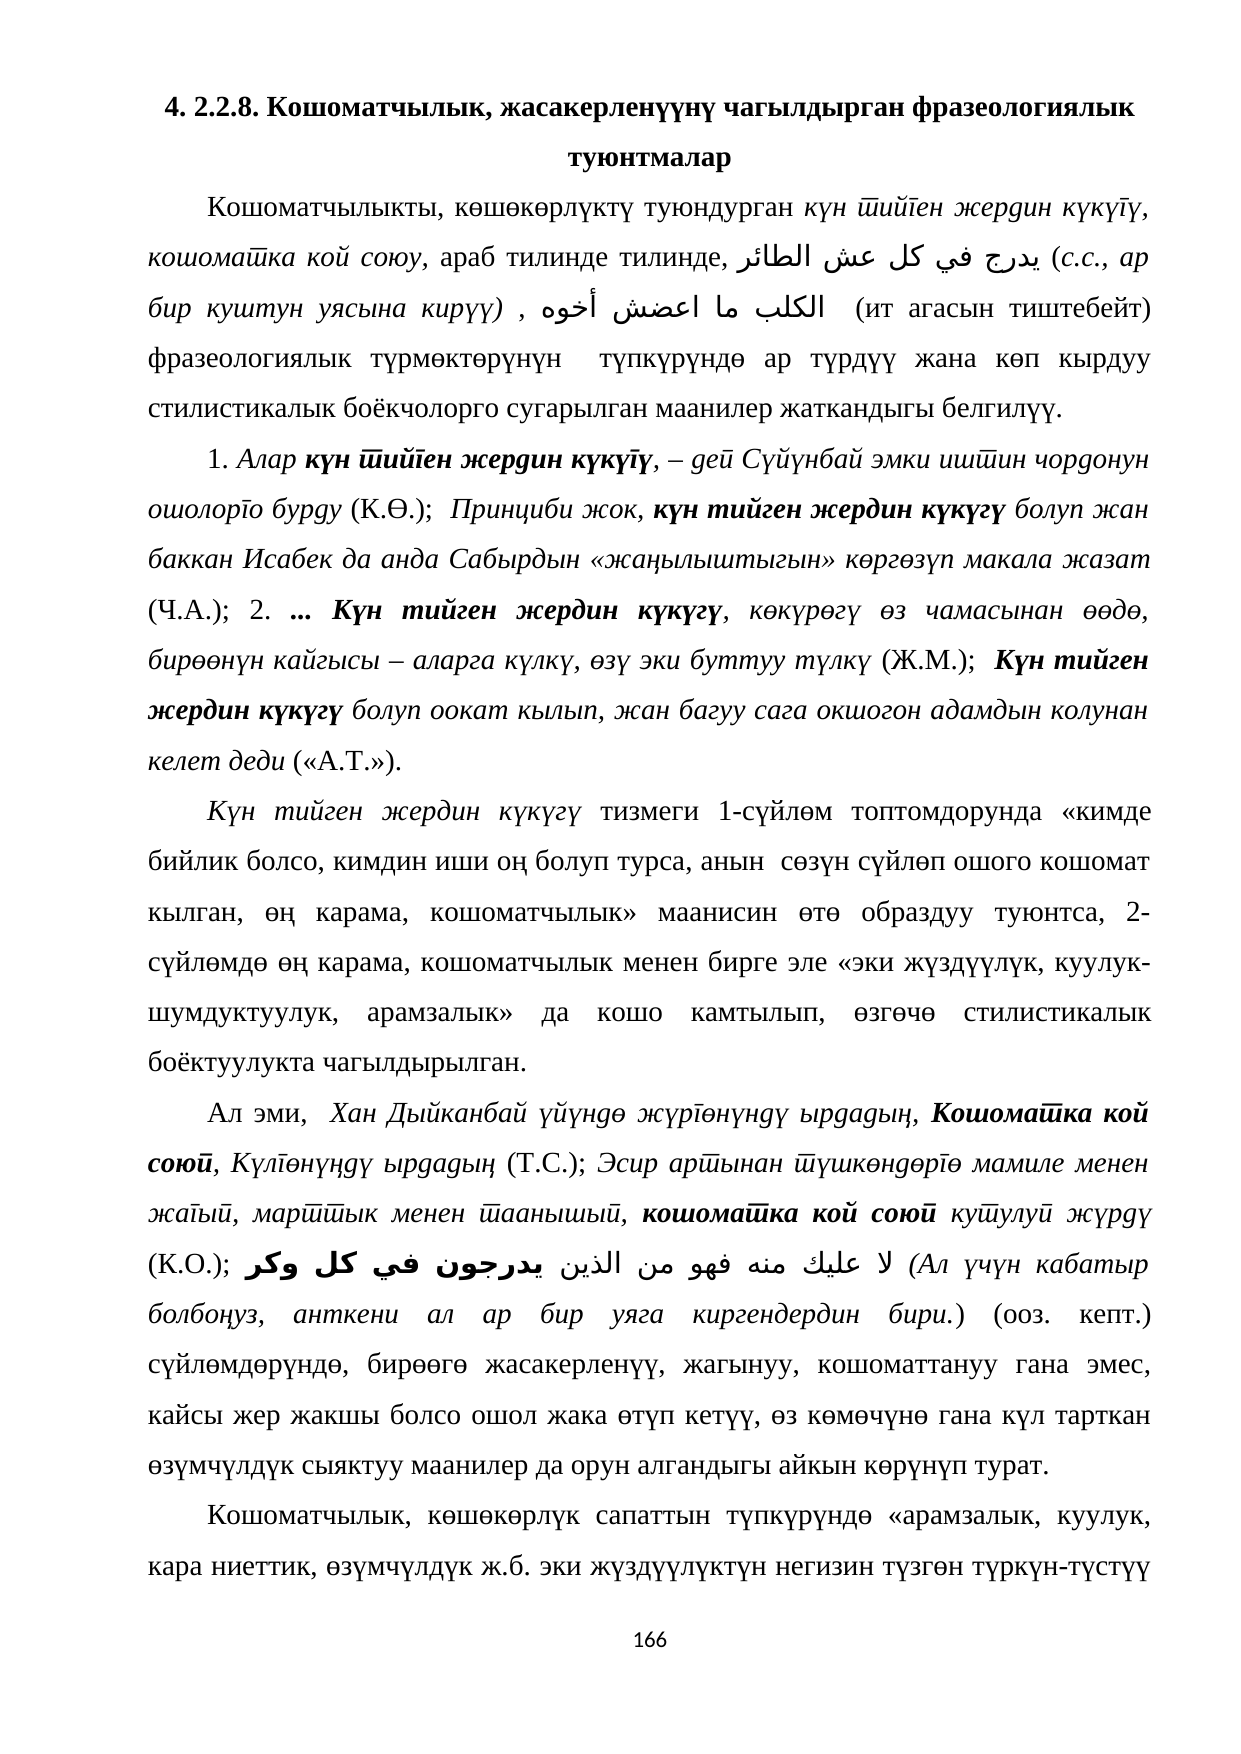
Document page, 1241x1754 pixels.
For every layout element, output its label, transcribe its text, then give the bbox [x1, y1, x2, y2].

text Кошоматчылыкты, көшөкөрлүктү туюндурган күн тийген жердин күкүгү, кошоматка кой союу, араб тилинде тилинде, يدرج في كل عش الطائر (с.с., ар бир куштун уясына кирүү) , الكلب ما اعضش أخوه (ит агасын тиштебейт) фразеологиялык түрмөктөрүнүн түпкүрүндө ар түрдүү жана көп кырдуу стилистикалык боёкчолорго сугарылган маанилер жаткандыгы белгилүү. [148, 189, 1152, 424]
text Күн тийген жердин күкүгү тизмеги 1-сүйлөм топтомдорунда «кимде бийлик болсо, кимдин иши оң болуп турса, анын сөзүн сүйлөп ошого кошомат кылган, өң карама, кошоматчылык» маанисин өтө образдуу туюнтса, 2-сүйлөмдө өң карама, кошоматчылык менен бирге эле «эки жүздүүлүк, куулук-шумдуктуулук, арамзалык» да кошо камтылып, өзгөчө стилистикалык боёктуулукта чагылдырылган. [148, 793, 1152, 1078]
text 1. Алар күн тийген жердин күкүгү, – деп Сүйүнбай эмки иштин чордонун ошолорго бурду (К.Ө.); Принциби жок, күн тийген жердин күкүгү болуп жан баккан Исабек да анда Сабырдын «жаңылыштыгын» көргөзүп макала жазат (Ч.А.); 2. ... Күн тийген жердин күкүгү, көкүрөгү өз чамасынан өөдө, бирөөнүн кайгысы – аларга күлкү, өзү эки буттуу түлкү (Ж.М.); Күн тийген жердин күкүгү болуп оокат кылып, жан багуу сага окшогон адамдын колунан келет деди («А.Т.»). [148, 441, 1152, 776]
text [148, 1497, 1152, 1581]
text Ал эми, Хан Дыйканбай үйүндө жүргөнүндү ырдадың, Кошоматка кой союп, Күлгөнүңдү ырдадың (Т.С.); Эсир артынан түшкөндөргө мамиле менен жагып, марттык менен таанышып, кошоматка кой союп кутулуп жүрдү (К.О.); لا عليك منه فهو من الذين يدرجون في كل وكر (Ал үчүн кабатыр болбоңуз, анткени ал ар бир уяга киргендердин бири.) (ооз. кепт.) сүйлөмдөрүндө, бирөөгө жасакерленүү, жагынуу, кошоматтануу гана эмес, кайсы жер жакшы болсо ошол жака өтүп кетүү, өз көмөчүнө гана күл тарткан өзүмчүлдүк сыяктуу маанилер да орун алгандыгы айкын көрүнүп турат. [148, 1095, 1152, 1481]
text 4. 2.2.8. Кошоматчылык, жасакерленүүнү чагылдырган фразеологиялык туюнтмалар [148, 89, 1152, 172]
